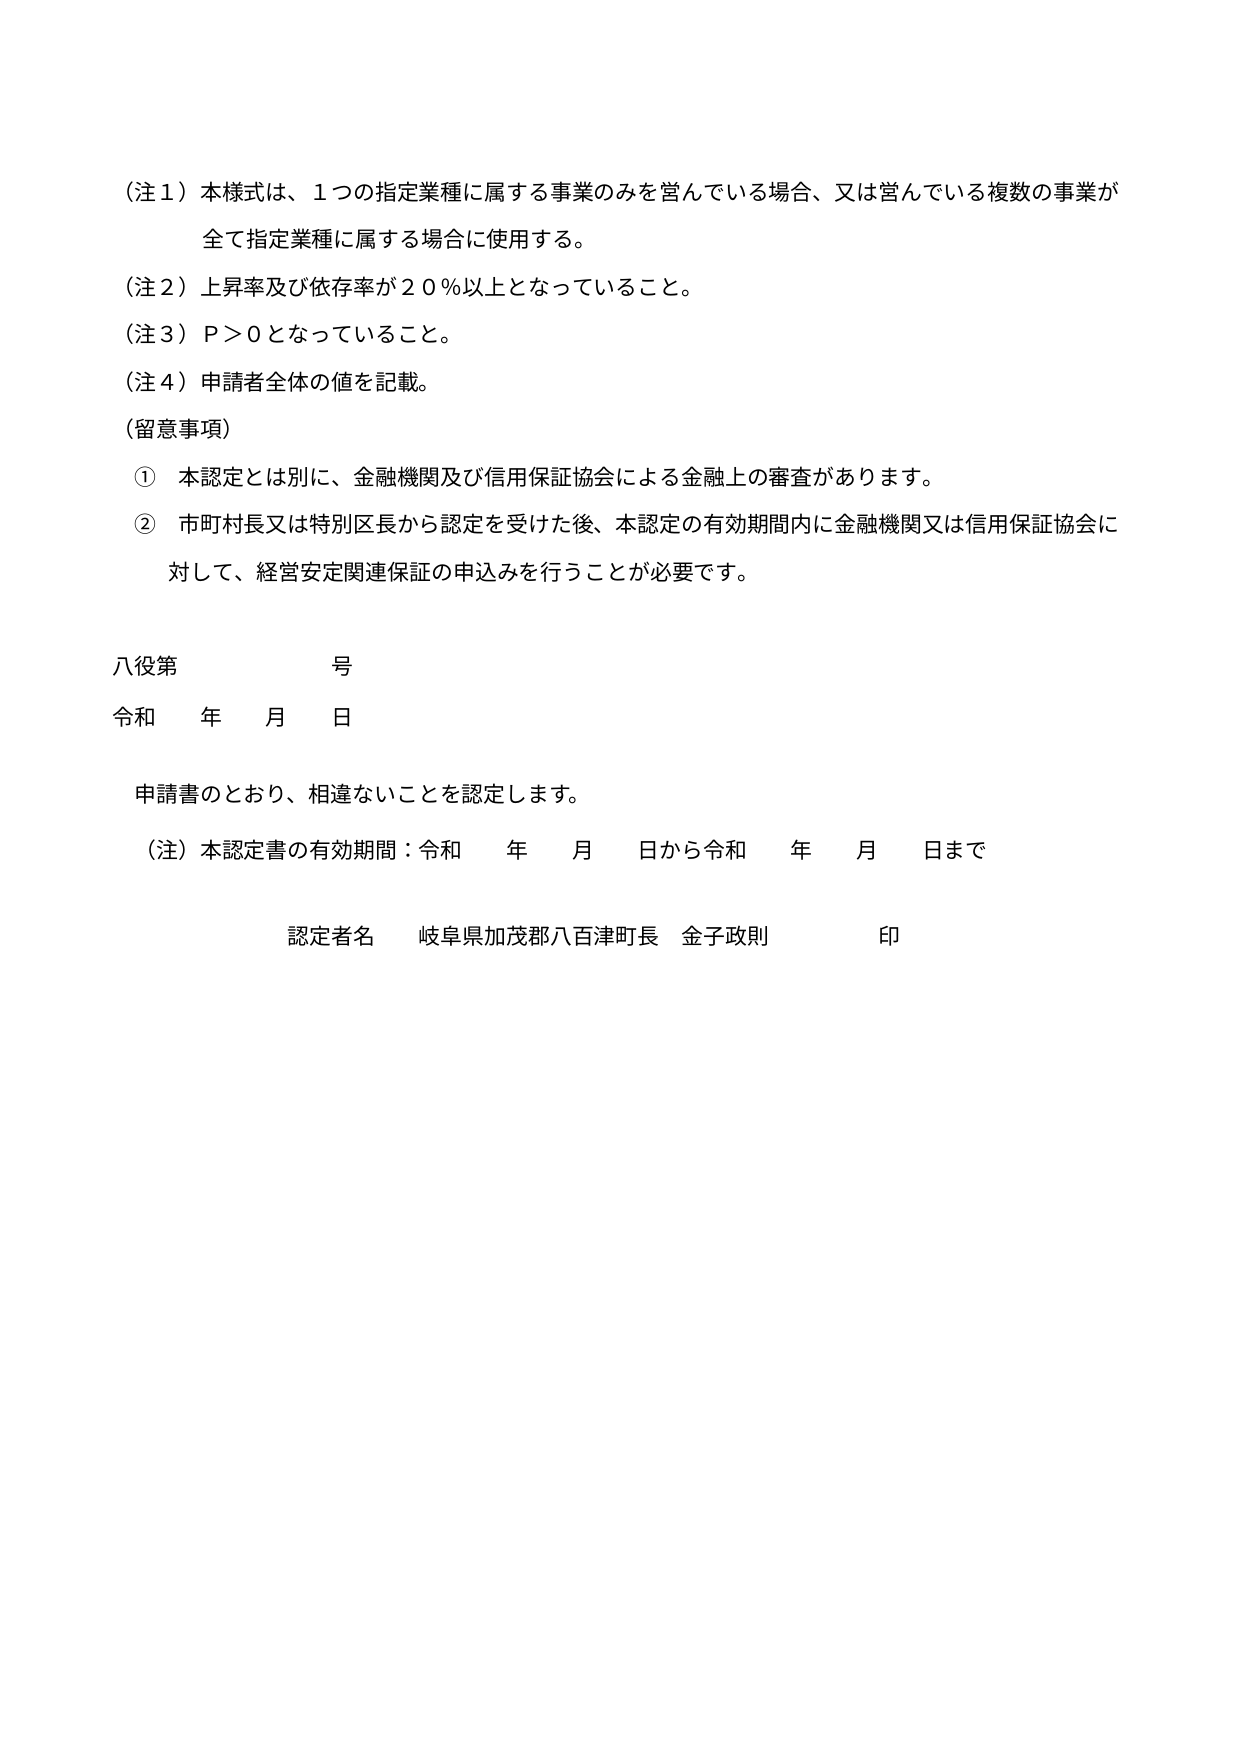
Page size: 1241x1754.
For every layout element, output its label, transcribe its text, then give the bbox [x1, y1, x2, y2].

text ② 市町村長又は特別区長から認定を受けた後、本認定の有効期間内に金融機関又は信用保証協会に対して、経営安定関連保証の申込みを行うことが必要です。 [112, 507, 1128, 587]
text （注２）上昇率及び依存率が２０％以上となっていること。 [112, 270, 1128, 302]
text （注１）本様式は、１つの指定業種に属する事業のみを営んでいる場合、又は営んでいる複数の事業が全て指定業種に属する場合に使用する。 [112, 175, 1128, 254]
text 認定者名 岐阜県加茂郡八百津町長 金子政則 印 [112, 922, 1128, 950]
text 八役第 号 [112, 654, 1128, 679]
text （注４）申請者全体の値を記載。 [112, 365, 1128, 397]
text 令和 年 月 日 [112, 705, 1128, 731]
text （注）本認定書の有効期間：令和 年 月 日から令和 年 月 日まで [112, 836, 1128, 864]
text ① 本認定とは別に、金融機関及び信用保証協会による金融上の審査があります。 [112, 460, 1128, 492]
text （注３）Ｐ＞０となっていること。 [112, 317, 1128, 349]
text （留意事項） [112, 412, 1128, 444]
text 申請書のとおり、相違ないことを認定します。 [112, 782, 1128, 807]
